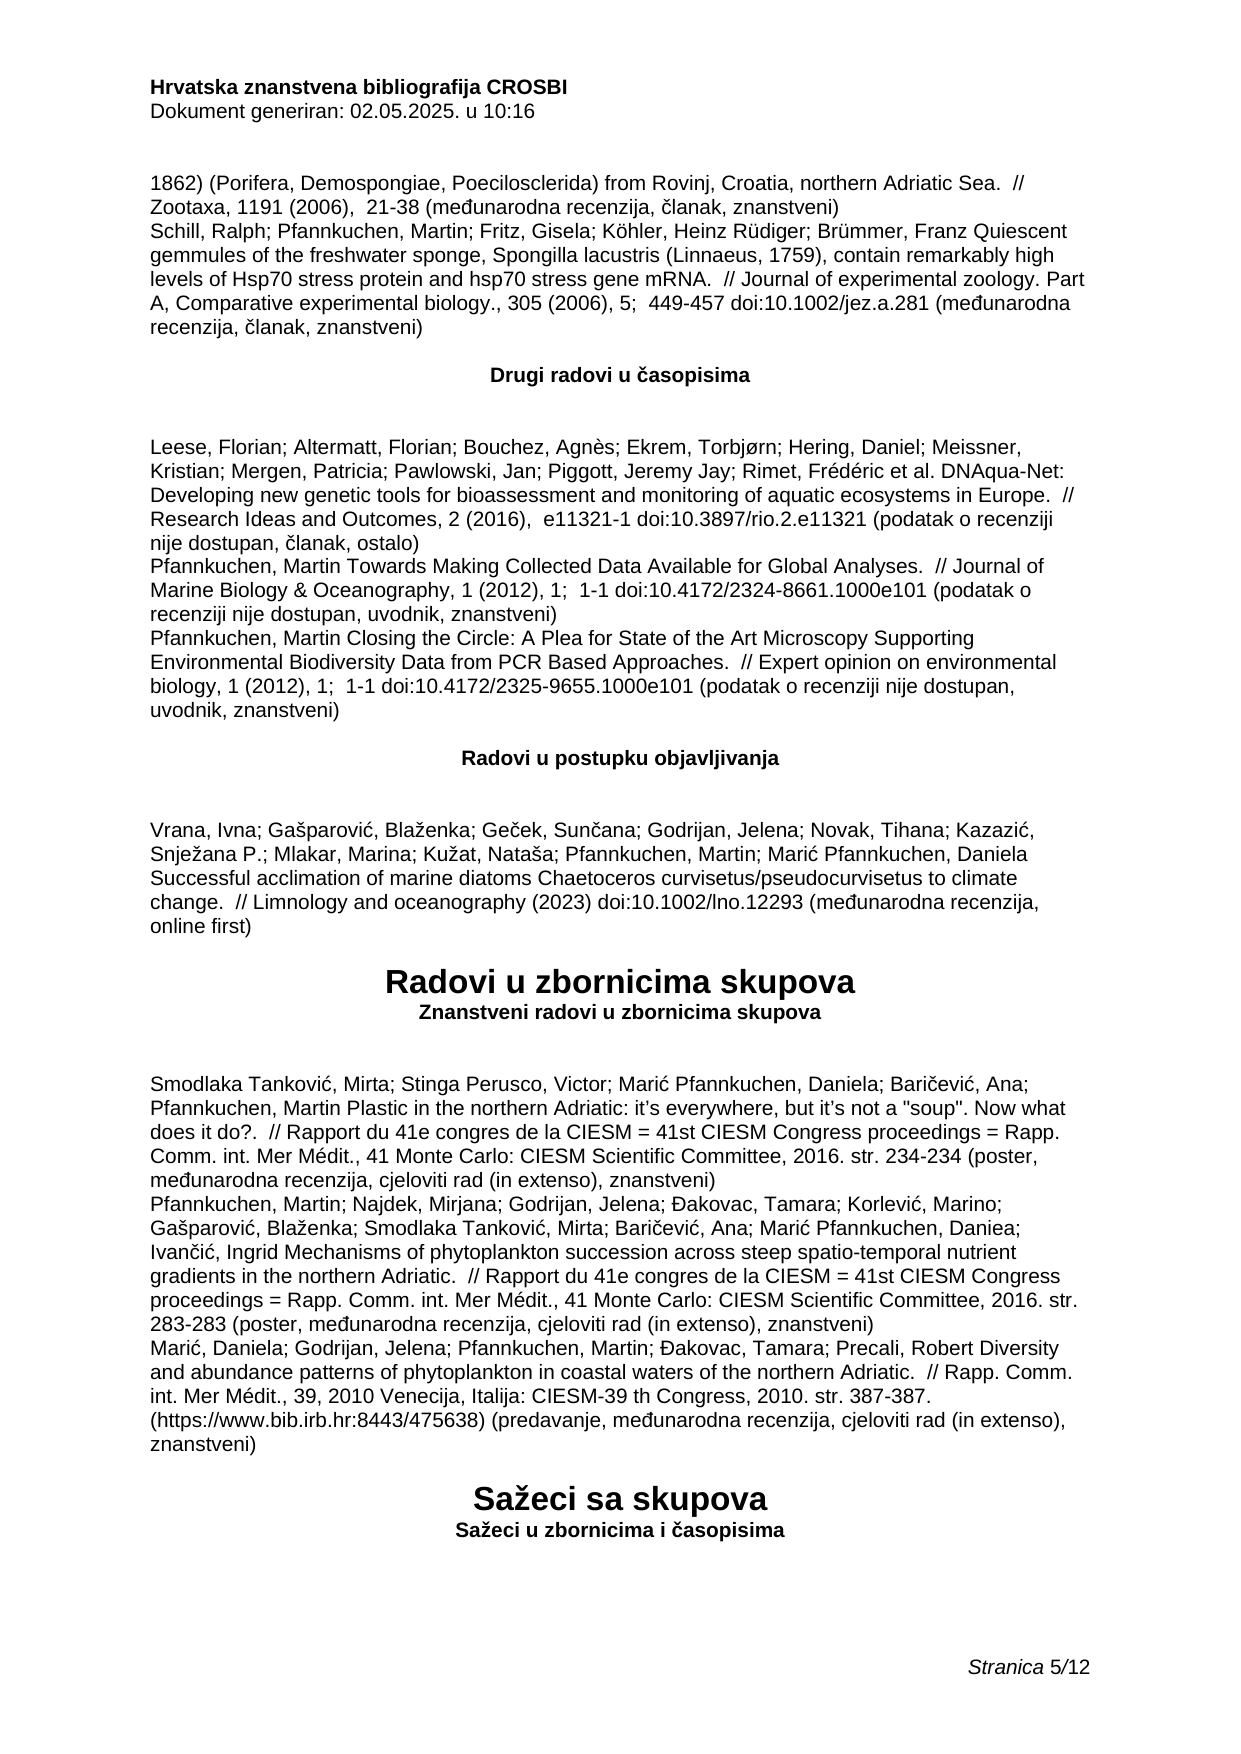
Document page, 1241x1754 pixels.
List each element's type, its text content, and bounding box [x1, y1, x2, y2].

subtitle Drugi radovi u časopisima [150, 363, 1090, 387]
text Marić, Daniela; Godrijan, Jelena; Pfannkuchen, Martin; Đakovac, Tamara; Precali, Robert [150, 1336, 1090, 1455]
text Vrana, Ivna; Gašparović, Blaženka; Geček, Sunčana; Godrijan, Jelena; Novak, Tihana; Kazazić, Snježana P.; Mlakar, Marina; Kužat, Nataša; Pfannkuchen, Martin; Marić Pfannkuchen, Daniela [150, 818, 1090, 938]
text Pfannkuchen, Martin [150, 554, 1090, 626]
subtitle Sažeci u zbornicima i časopisima [150, 1518, 1090, 1542]
subtitle Radovi u postupku objavljivanja [150, 746, 1090, 770]
text Pfannkuchen, Martin; Najdek, Mirjana; Godrijan, Jelena; Đakovac, Tamara; Korlević, Marino; Gašparović, Blaženka; Smodlaka Tanković, Mirta; Baričević, Ana; Marić Pfannkuchen, Daniea; Ivančić, Ingrid [150, 1192, 1090, 1336]
text Pfannkuchen, Martin [150, 626, 1090, 722]
text Schill, Ralph; Pfannkuchen, Martin; Fritz, Gisela; Köhler, Heinz Rüdiger; Brümmer, Franz [150, 219, 1090, 339]
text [150, 171, 1090, 219]
text Smodlaka Tanković, Mirta; Stinga Perusco, Victor; Marić Pfannkuchen, Daniela; Baričević, Ana; Pfannkuchen, Martin [150, 1072, 1090, 1192]
subtitle Znanstveni radovi u zbornicima skupova [150, 1000, 1090, 1024]
subtitle Radovi u zbornicima skupova [150, 962, 1090, 1000]
text Leese, Florian; Altermatt, Florian; Bouchez, Agnès; Ekrem, Torbjørn; Hering, Daniel; Meissner, Kristian; Mergen, Patricia; Pawlowski, Jan; Piggott, Jeremy Jay; Rimet, Frédéric et al. [150, 434, 1090, 554]
subtitle Sažeci sa skupova [150, 1479, 1090, 1518]
